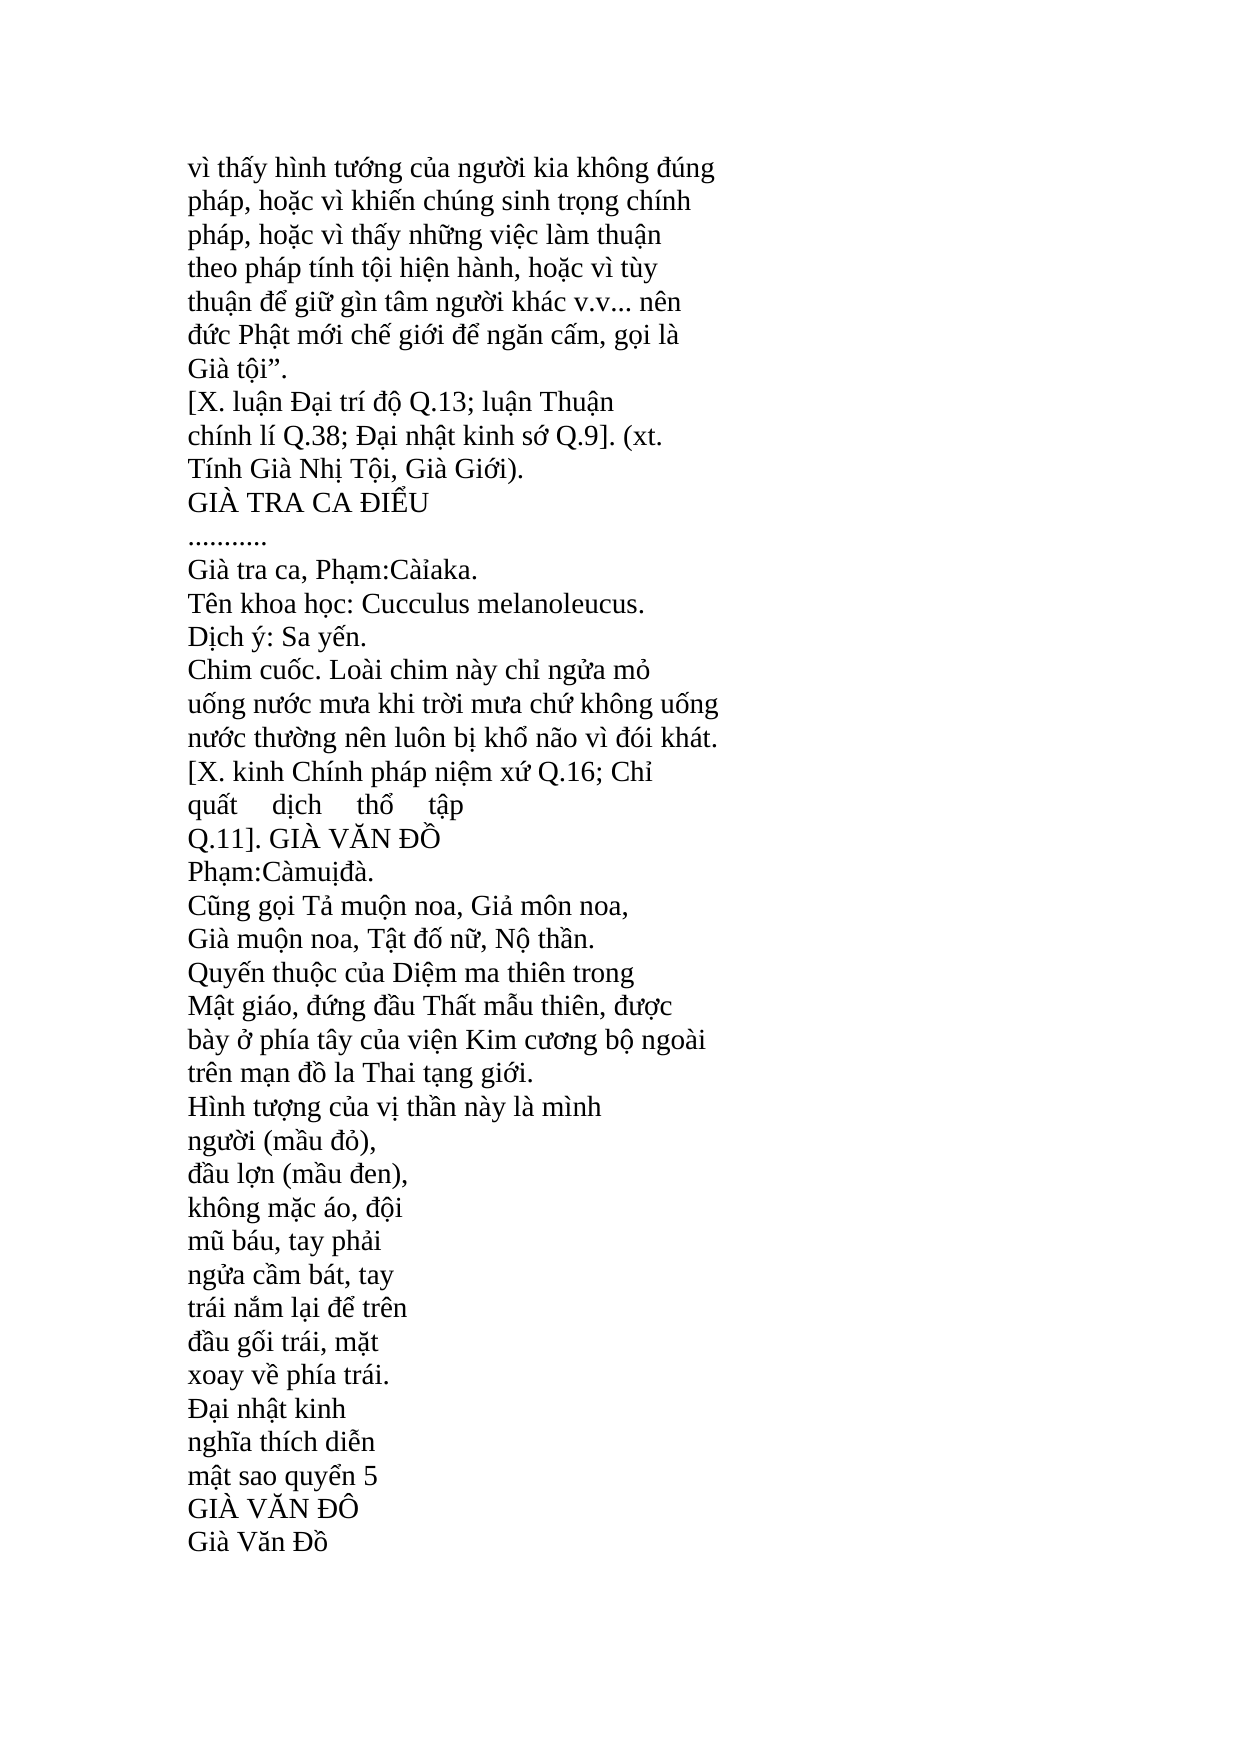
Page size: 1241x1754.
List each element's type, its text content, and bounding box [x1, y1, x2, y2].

text Tên khoa học: Cucculus melanoleucus. Dịch ý: Sa yến. [187, 586, 647, 653]
text vì thấy hình tướng của người kia không đúng pháp, hoặc vì khiến chúng sinh trọng chính pháp, hoặc vì thấy những việc làm thuận theo pháp tính tội hiện hành, hoặc vì tùy thuận để giữ gìn tâm người khác v.v... nên đức Phật mới chế giới để ngăn cấm, gọi là Già tội”. [187, 150, 715, 384]
text Quyến thuộc của Diệm ma thiên trong Mật giáo, đứng đầu Thất mẫu thiên, được [187, 955, 674, 1022]
text Cũng gọi Tả muộn noa, Giả môn noa, Già muộn noa, Tật đố nữ, Nộ thần. [187, 888, 630, 955]
text Hình tượng của vị thần này là mình người (mầu đỏ), [187, 1089, 603, 1156]
text Già tra ca, Phạm:Càỉaka. [187, 552, 1065, 586]
text Già Văn Đồ [187, 1525, 1065, 1558]
text bày ở phía tây của viện Kim cương bộ ngoài trên mạn đồ la Thai tạng giới. [187, 1022, 708, 1089]
text quất dịch thổ tập Q.11]. GIÀ VĂN ĐỒ [187, 787, 464, 854]
text đầu lợn (mầu đen), không mặc áo, đội mũ báu, tay phải ngửa cầm bát, tay trái nắm lại để trên đầu gối trái, mặt xoay về phía trái. Đại nhật kinh nghĩa thích diễn mật sao quyển 5 GIÀ VĂN ĐÔ [187, 1156, 410, 1525]
text GIÀ TRA CA ĐIỂU [187, 485, 1065, 519]
text Phạm:Càmuịđà. [187, 854, 1065, 888]
text uống nước mưa khi trời mưa chứ không uống nước thường nên luôn bị khổ não vì đói khát. [X. kinh Chính pháp niệm xứ Q.16; Chỉ [187, 687, 719, 787]
text [X. luận Đại trí độ Q.13; luận Thuận chính lí Q.38; Đại nhật kinh sớ Q.9]. (xt. Tính Già Nhị Tội, Già Giới). [187, 384, 664, 485]
text ........... [187, 519, 1065, 552]
text Chim cuốc. Loài chim này chỉ ngửa mỏ [187, 653, 1065, 686]
